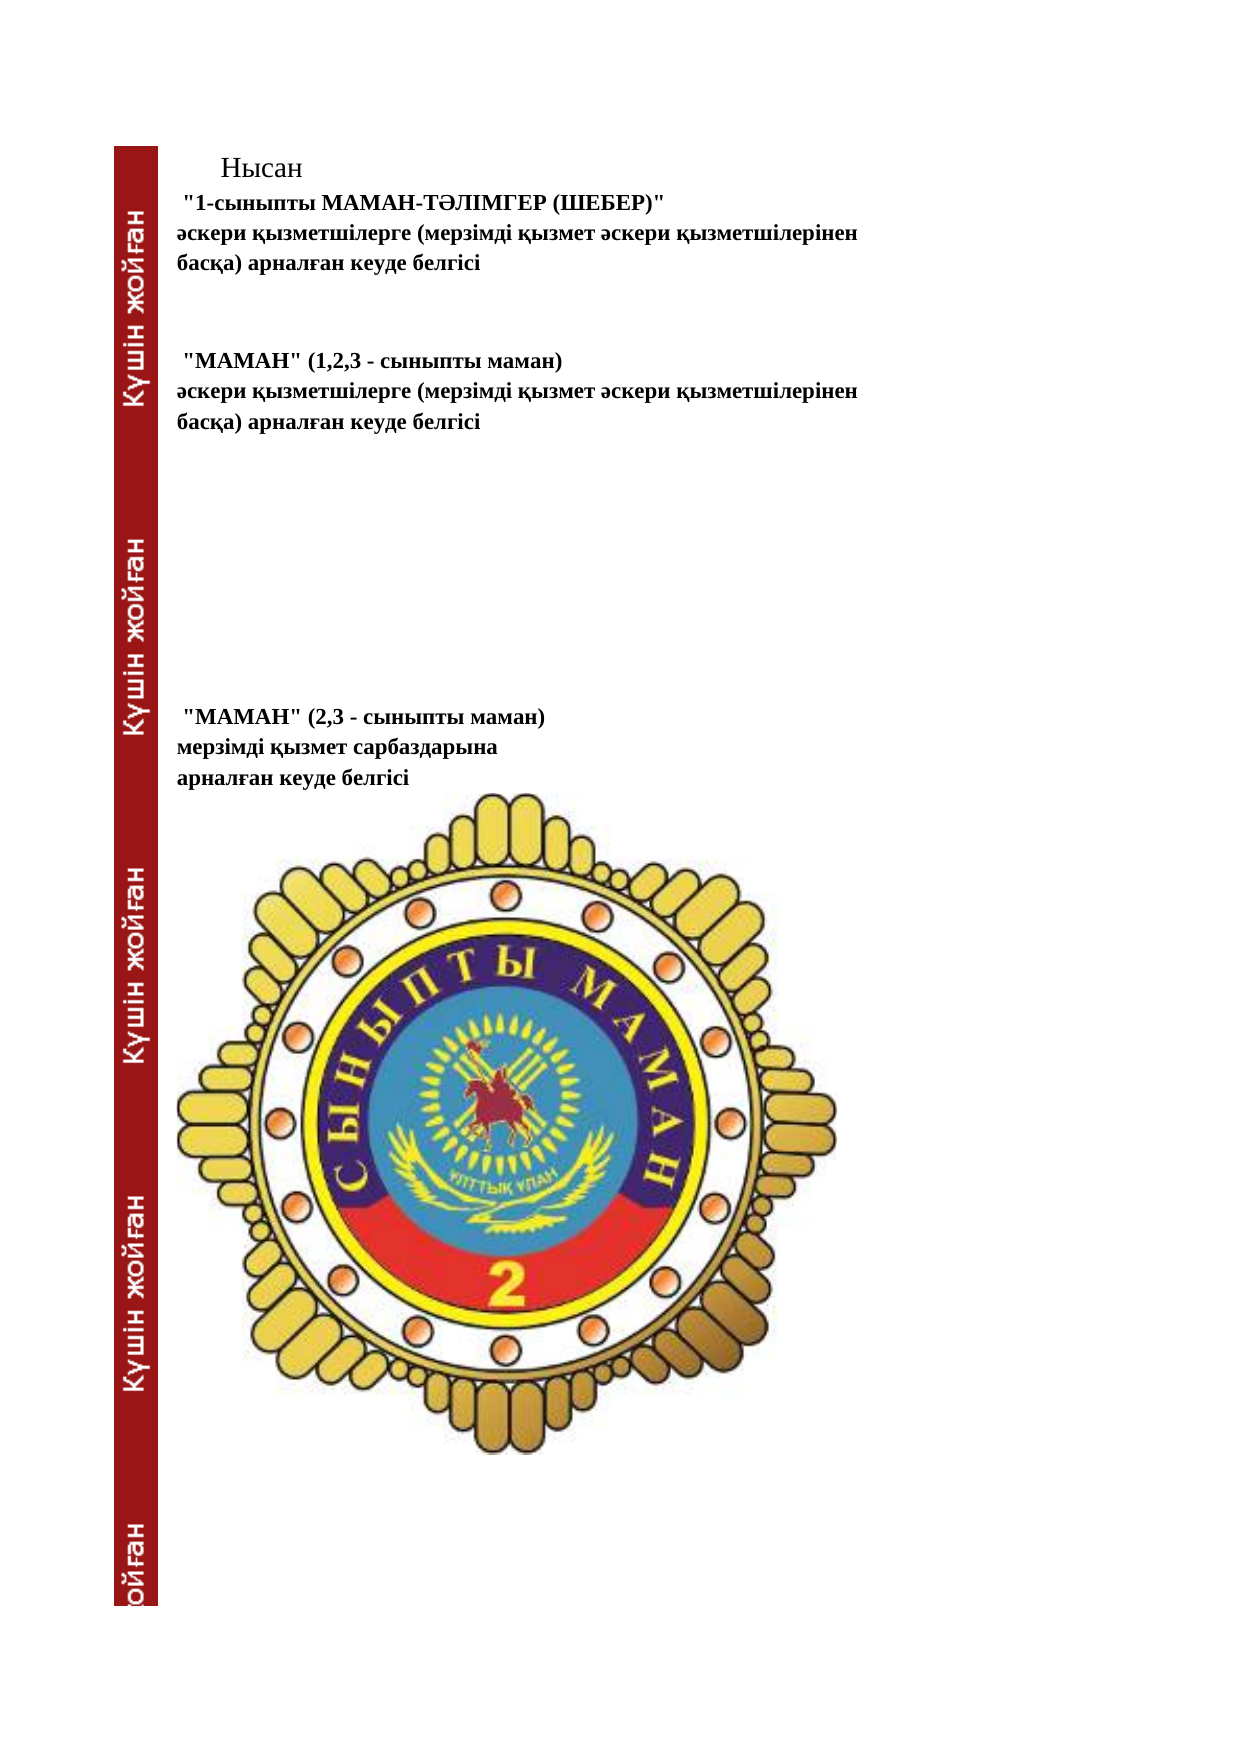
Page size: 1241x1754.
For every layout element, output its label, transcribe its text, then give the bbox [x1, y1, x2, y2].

picture [176, 793, 838, 1455]
text "МАМАН" (1,2,3 - сыныпты маман) әскери қызметшілерге (мерзімді қызмет әскери қызметшілерінен басқа) арналған кеуде белгісі [112, 347, 1128, 434]
text "МАМАН" (2,3 - сыныпты маман) мерзімді қызмет сарбаздарына арналған кеуде белгісі [112, 703, 1128, 790]
picture [114, 146, 158, 150]
picture [114, 434, 158, 703]
picture [114, 275, 158, 347]
text "1-сыныпты МАМАН-ТӘЛІМГЕР (ШЕБЕР)" әскери қызметшілерге (мерзімді қызмет әскери қызметшілерінен басқа) арналған кеуде белгісі [112, 188, 1128, 275]
picture [114, 790, 158, 1606]
text Нысан [112, 150, 1128, 183]
picture [114, 183, 158, 188]
